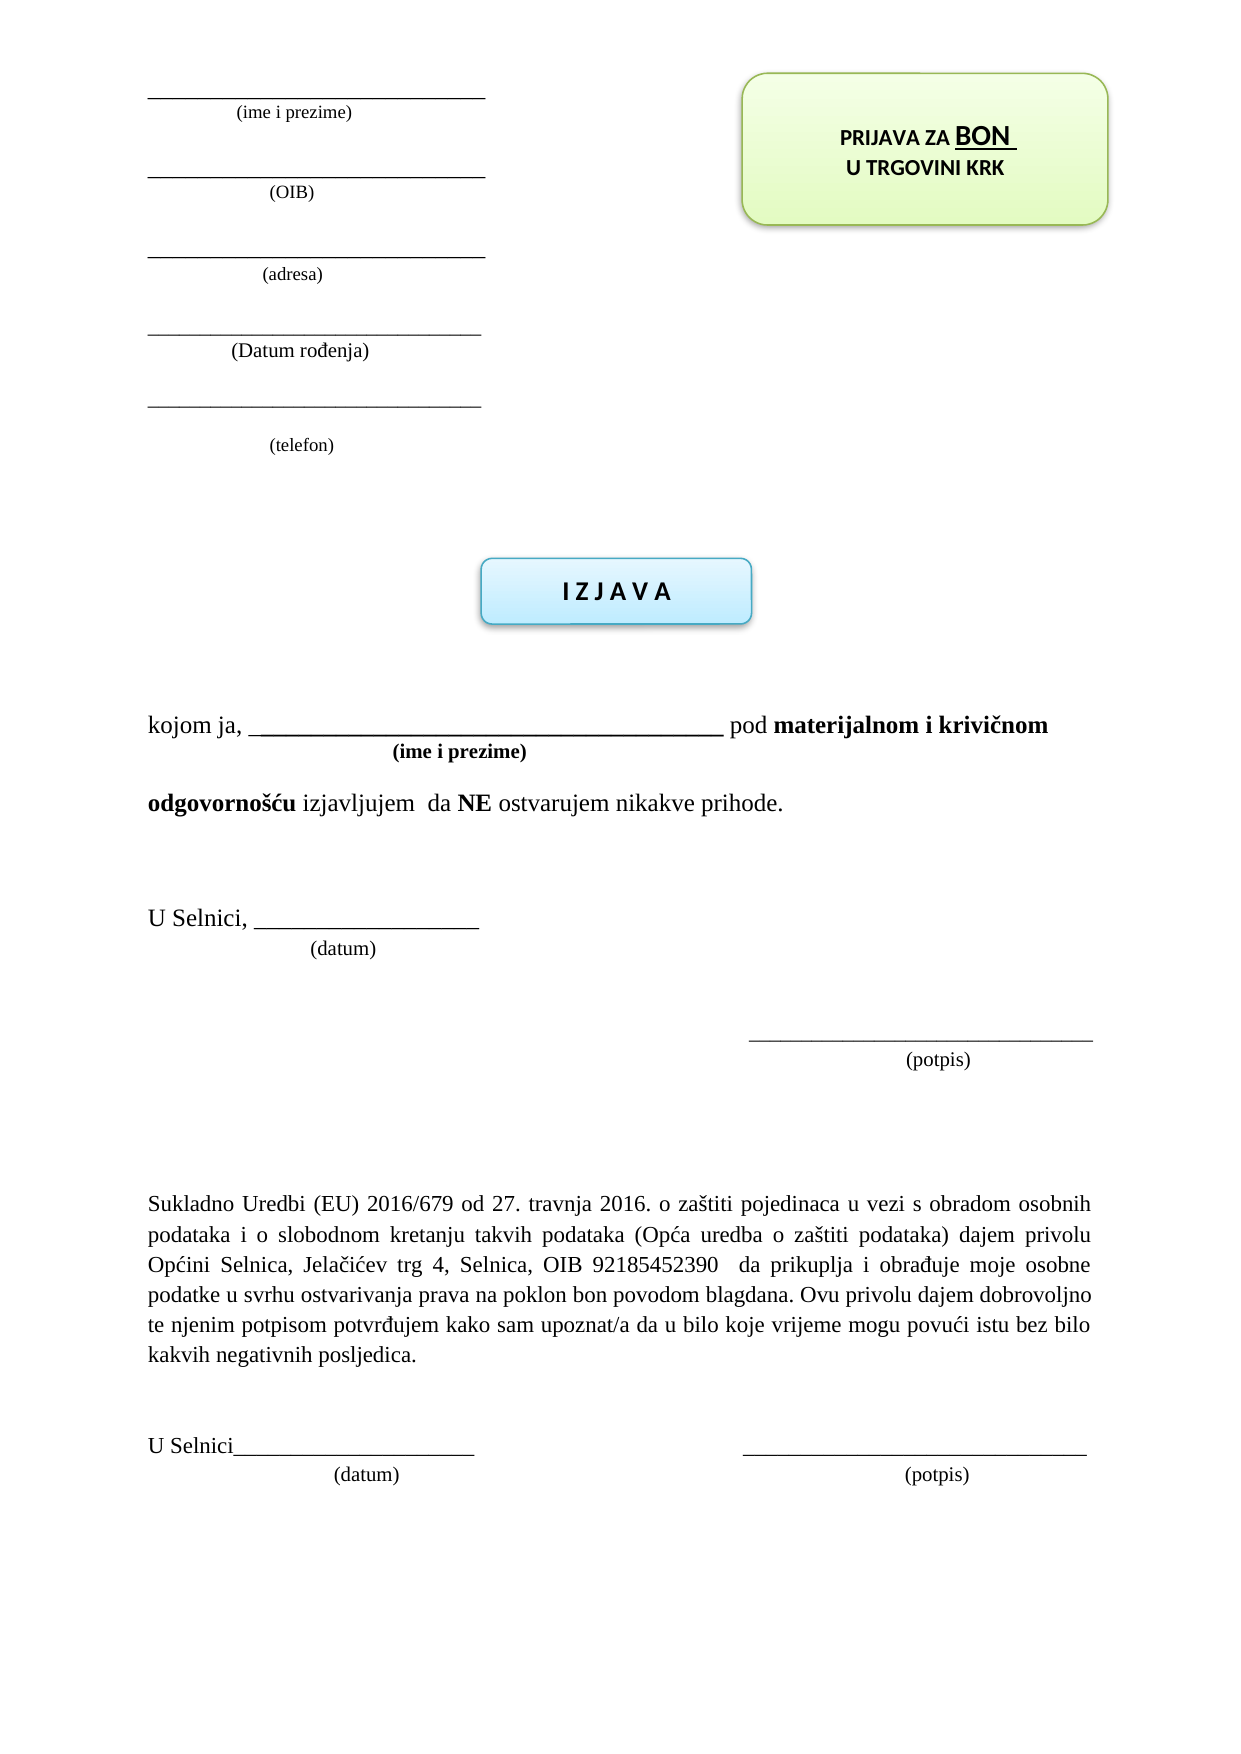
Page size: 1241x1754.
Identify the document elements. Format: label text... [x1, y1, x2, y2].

text ___________________________ (adresa) [148, 232, 1093, 284]
text ___________________________ (OIB) [148, 152, 736, 202]
text ________________________________ [148, 314, 1093, 338]
text ________________________________ [148, 386, 1093, 410]
text (datum) (potpis) [148, 1462, 1093, 1486]
text Sukladno Uredbi (EU) 2016/679 od 27. travnja 2016. o zaštiti pojedinaca u vezi s obradom osobnih podataka i o slobodnom kretanju takvih podataka (Opća uredba o zaštiti podataka) dajem privolu Općini Selnica, Jelačićev trg 4, Selnica, OIB 92185452390 da prikuplja i obrađuje moje osobne podatke u svrhu ostvarivanja prava na poklon bon povodom blagdana. Ovu privolu dajem dobrovoljno te njenim potpisom potvrđujem kako sam upoznat/a da u bilo koje vrijeme mogu povući istu bez bilo kakvih negativnih posljedica. [148, 1190, 1093, 1368]
text (Datum rođenja) [148, 338, 1093, 362]
text (potpis) [590, 1047, 1093, 1071]
text odgovornošću izjavljujem da NE ostvarujem nikakve prihode. [148, 788, 1093, 816]
text kojom ja, ______________________________________ pod materijalnom i krivičnom [148, 710, 1093, 738]
text (datum) [148, 936, 1093, 960]
text U Selnici_____________________ ______________________________ [148, 1432, 1093, 1458]
text _________________________________ [148, 1019, 1093, 1044]
text (ime i prezime) [148, 738, 1093, 763]
text (telefon) [148, 434, 1093, 456]
text U Selnici, __________________ [148, 903, 1093, 932]
text ___________________________ (ime i prezime) [148, 73, 755, 123]
